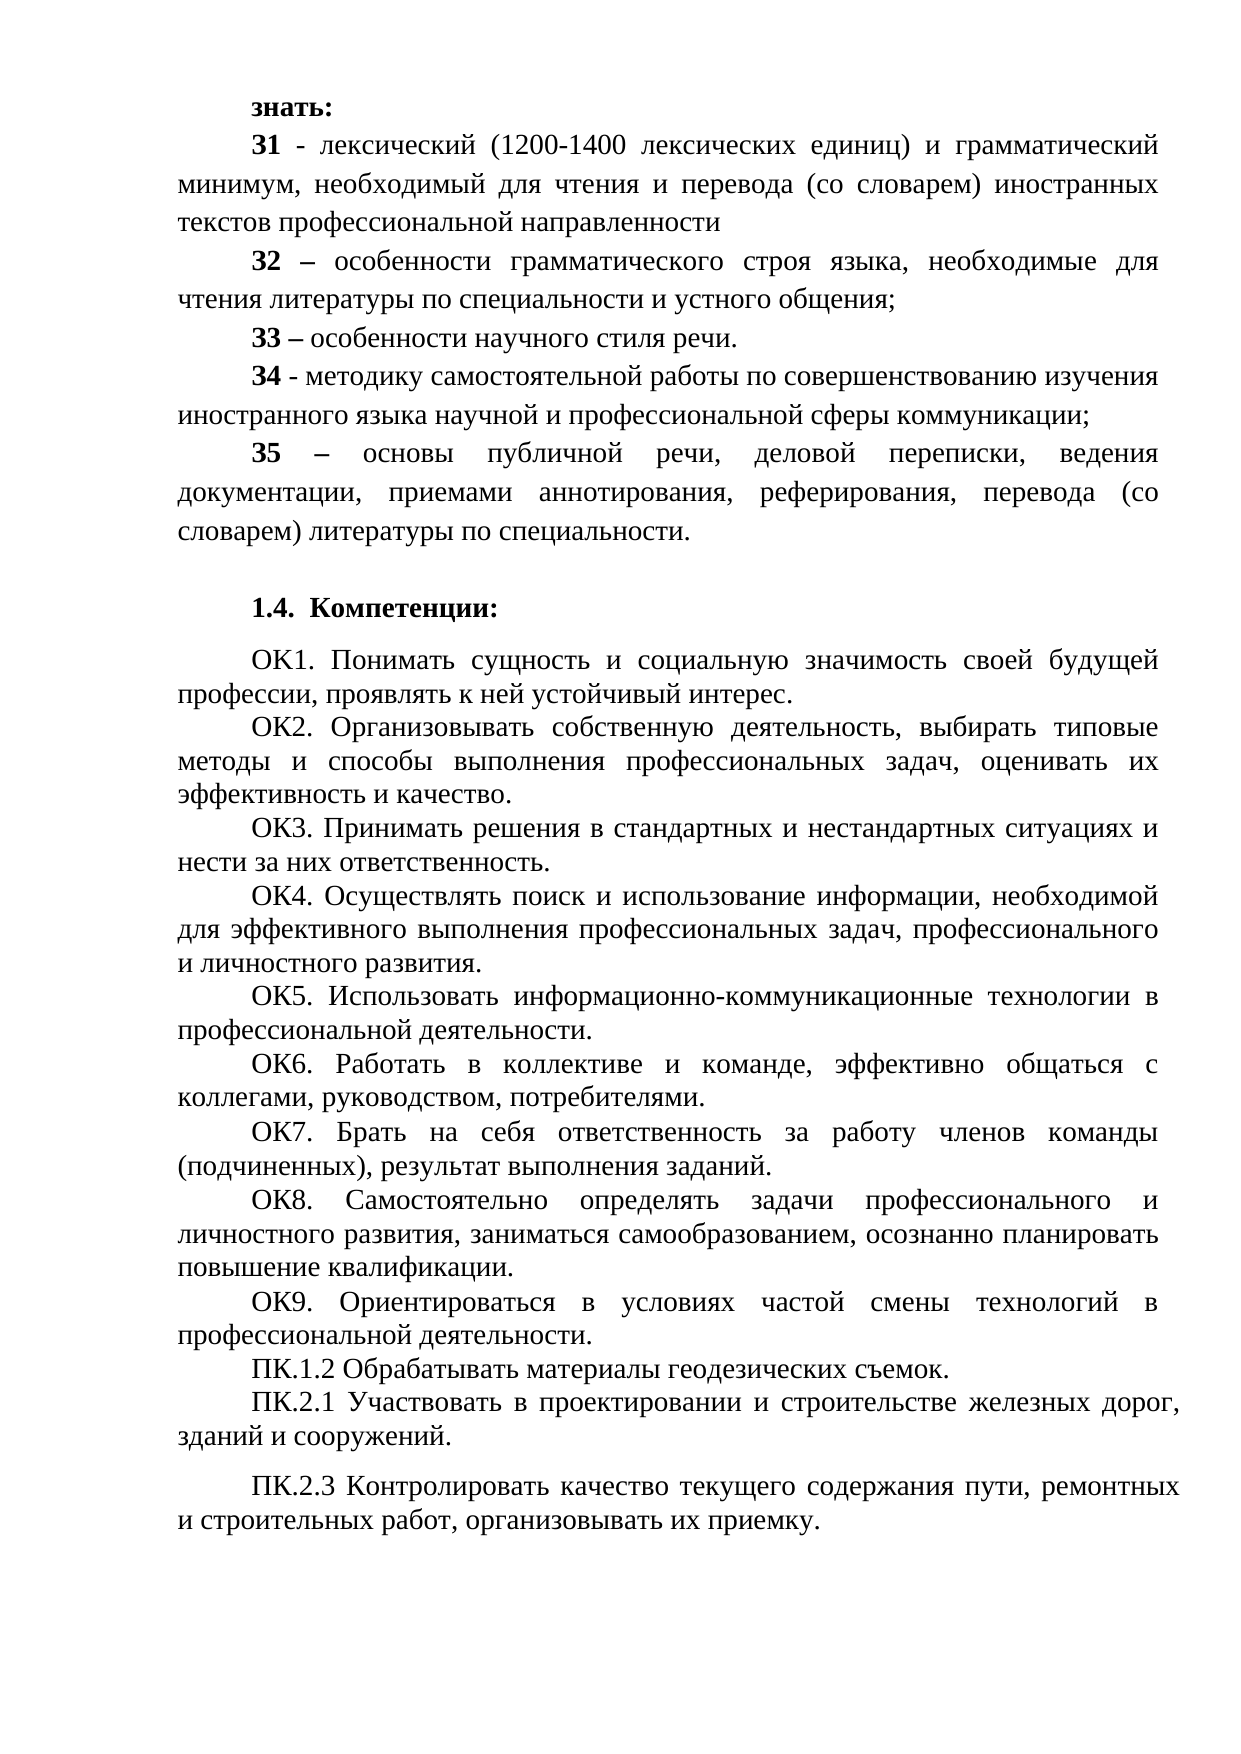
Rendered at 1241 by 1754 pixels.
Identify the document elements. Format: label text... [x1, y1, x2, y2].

text З1 - лексический (1200-1400 лексических единиц) и грамматический минимум, необходимый для чтения и перевода (со словарем) иностранных текстов профессиональной направленности [177, 127, 1159, 238]
text 1.4. Компетенции: [177, 590, 1159, 623]
text З3 – особенности научного стиля речи. [177, 320, 1159, 353]
text ПК.1.2 Обрабатывать материалы геодезических съемок. [177, 1351, 1181, 1384]
text ПК.2.3 Контролировать качество текущего содержания пути, ремонтных и строительных работ, организовывать их приемку. [177, 1468, 1181, 1535]
text ОК6. Работать в коллективе и команде, эффективно общаться с коллегами, руководством, потребителями. [177, 1046, 1159, 1113]
text ОК8. Самостоятельно определять задачи профессионального и личностного развития, заниматься самообразованием, осознанно планировать повышение квалификации. [177, 1182, 1159, 1283]
text OK1. Понимать сущность и социальную значимость своей будущей профессии, проявлять к ней устойчивый интерес. [177, 642, 1159, 709]
text ОК2. Организовывать собственную деятельность, выбирать типовые методы и способы выполнения профессиональных задач, оценивать их эффективность и качество. [177, 709, 1159, 810]
text ОК4. Осуществлять поиск и использование информации, необходимой для эффективного выполнения профессиональных задач, профессионального и личностного развития. [177, 878, 1159, 978]
text З2 – особенности грамматического строя языка, необходимые для чтения литературы по специальности и устного общения; [177, 243, 1159, 315]
text З5 – основы публичной речи, деловой переписки, ведения документации, приемами аннотирования, реферирования, перевода (со словарем) литературы по специальности. [177, 436, 1159, 546]
text ОК9. Ориентироваться в условиях частой смены технологий в профессиональной деятельности. [177, 1284, 1159, 1351]
text З4 - методику самостоятельной работы по совершенствованию изучения иностранного языка научной и профессиональной сферы коммуникации; [177, 358, 1159, 431]
text ОК7. Брать на себя ответственность за работу членов команды (подчиненных), результат выполнения заданий. [177, 1114, 1159, 1181]
text ОК5. Использовать информационно-коммуникационные технологии в профессиональной деятельности. [177, 978, 1159, 1046]
text знать: [177, 89, 1159, 122]
text ОК3. Принимать решения в стандартных и нестандартных ситуациях и нести за них ответственность. [177, 810, 1159, 877]
text ПК.2.1 Участвовать в проектировании и строительстве железных дорог, зданий и сооружений. [177, 1384, 1181, 1452]
